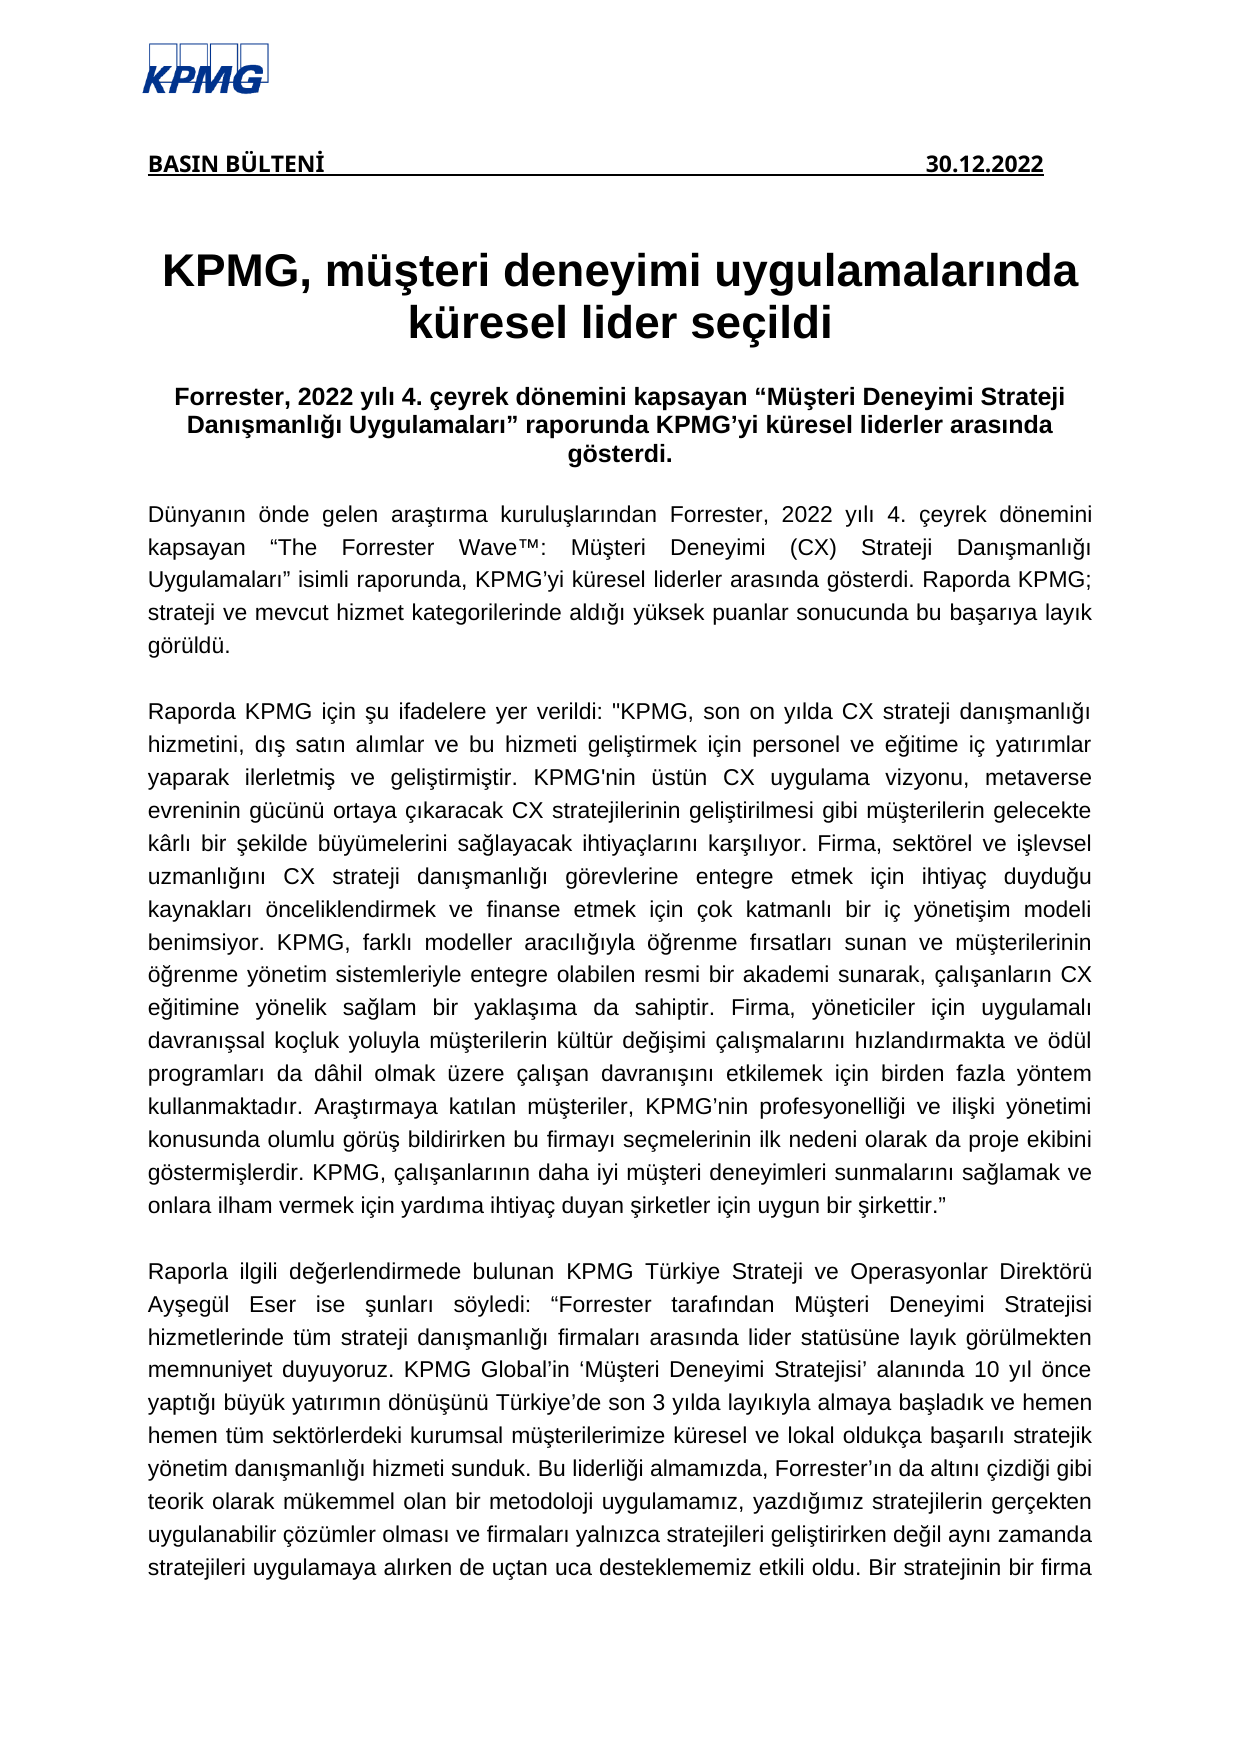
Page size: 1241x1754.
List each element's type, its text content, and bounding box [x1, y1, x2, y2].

text Forrester, 2022 yılı 4. çeyrek dönemini kapsayan “Müşteri Deneyimi Strateji Danışmanlığı Uygulamaları” raporunda KPMG’yi küresel liderler arasında gösterdi. [148, 381, 1093, 468]
text BASIN BÜLTENİ 30.12.2022 [148, 148, 1093, 179]
text Raporda KPMG için şu ifadelere yer verildi: "KPMG, son on yılda CX strateji danışmanlığı hizmetini, dış satın alımlar ve bu hizmeti geliştirmek için personel ve eğitime iç yatırımlar yaparak ilerletmiş ve geliştirmiştir. KPMG'nin üstün CX uygulama vizyonu, metaverse evreninin gücünü ortaya çıkaracak CX stratejilerinin geliştirilmesi gibi müşterilerin gelecekte kârlı bir şekilde büyümelerini sağlayacak ihtiyaçlarını karşılıyor. Firma, sektörel ve işlevsel uzmanlığını CX strateji danışmanlığı görevlerine entegre etmek için ihtiyaç duyduğu kaynakları önceliklendirmek ve finanse etmek için çok katmanlı bir iç yönetişim modeli benimsiyor. KPMG, farklı modeller aracılığıyla öğrenme fırsatları sunan ve müşterilerinin öğrenme yönetim sistemleriyle entegre olabilen resmi bir akademi sunarak, çalışanların CX eğitimine yönelik sağlam bir yaklaşıma da sahiptir. Firma, yöneticiler için uygulamalı davranışsal koçluk yoluyla müşterilerin kültür değişimi çalışmalarını hızlandırmakta ve ödül programları da dâhil olmak üzere çalışan davranışını etkilemek için birden fazla yöntem kullanmaktadır. Araştırmaya katılan müşteriler, KPMG’nin profesyonelliği ve ilişki yönetimi konusunda olumlu görüş bildirirken bu firmayı seçmelerinin ilk nedeni olarak da proje ekibini göstermişlerdir. KPMG, çalışanlarının daha iyi müşteri deneyimleri sunmalarını sağlamak ve onlara ilham vermek için yardıma ihtiyaç duyan şirketler için uygun bir şirkettir.” [148, 698, 1093, 1218]
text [148, 1258, 1093, 1580]
text Dünyanın önde gelen araştırma kuruluşlarından Forrester, 2022 yılı 4. çeyrek dönemini kapsayan “The Forrester Wave™: Müşteri Deneyimi (CX) Strateji Danışmanlığı Uygulamaları” isimli raporunda, KPMG’yi küresel liderler arasında gösterdi. Raporda KPMG; strateji ve mevcut hizmet kategorilerinde aldığı yüksek puanlar sonucunda bu başarıya layık görüldü. [148, 501, 1093, 659]
text KPMG, müşteri deneyimi uygulamalarında küresel lider seçildi [148, 243, 1093, 348]
picture [121, 33, 295, 106]
